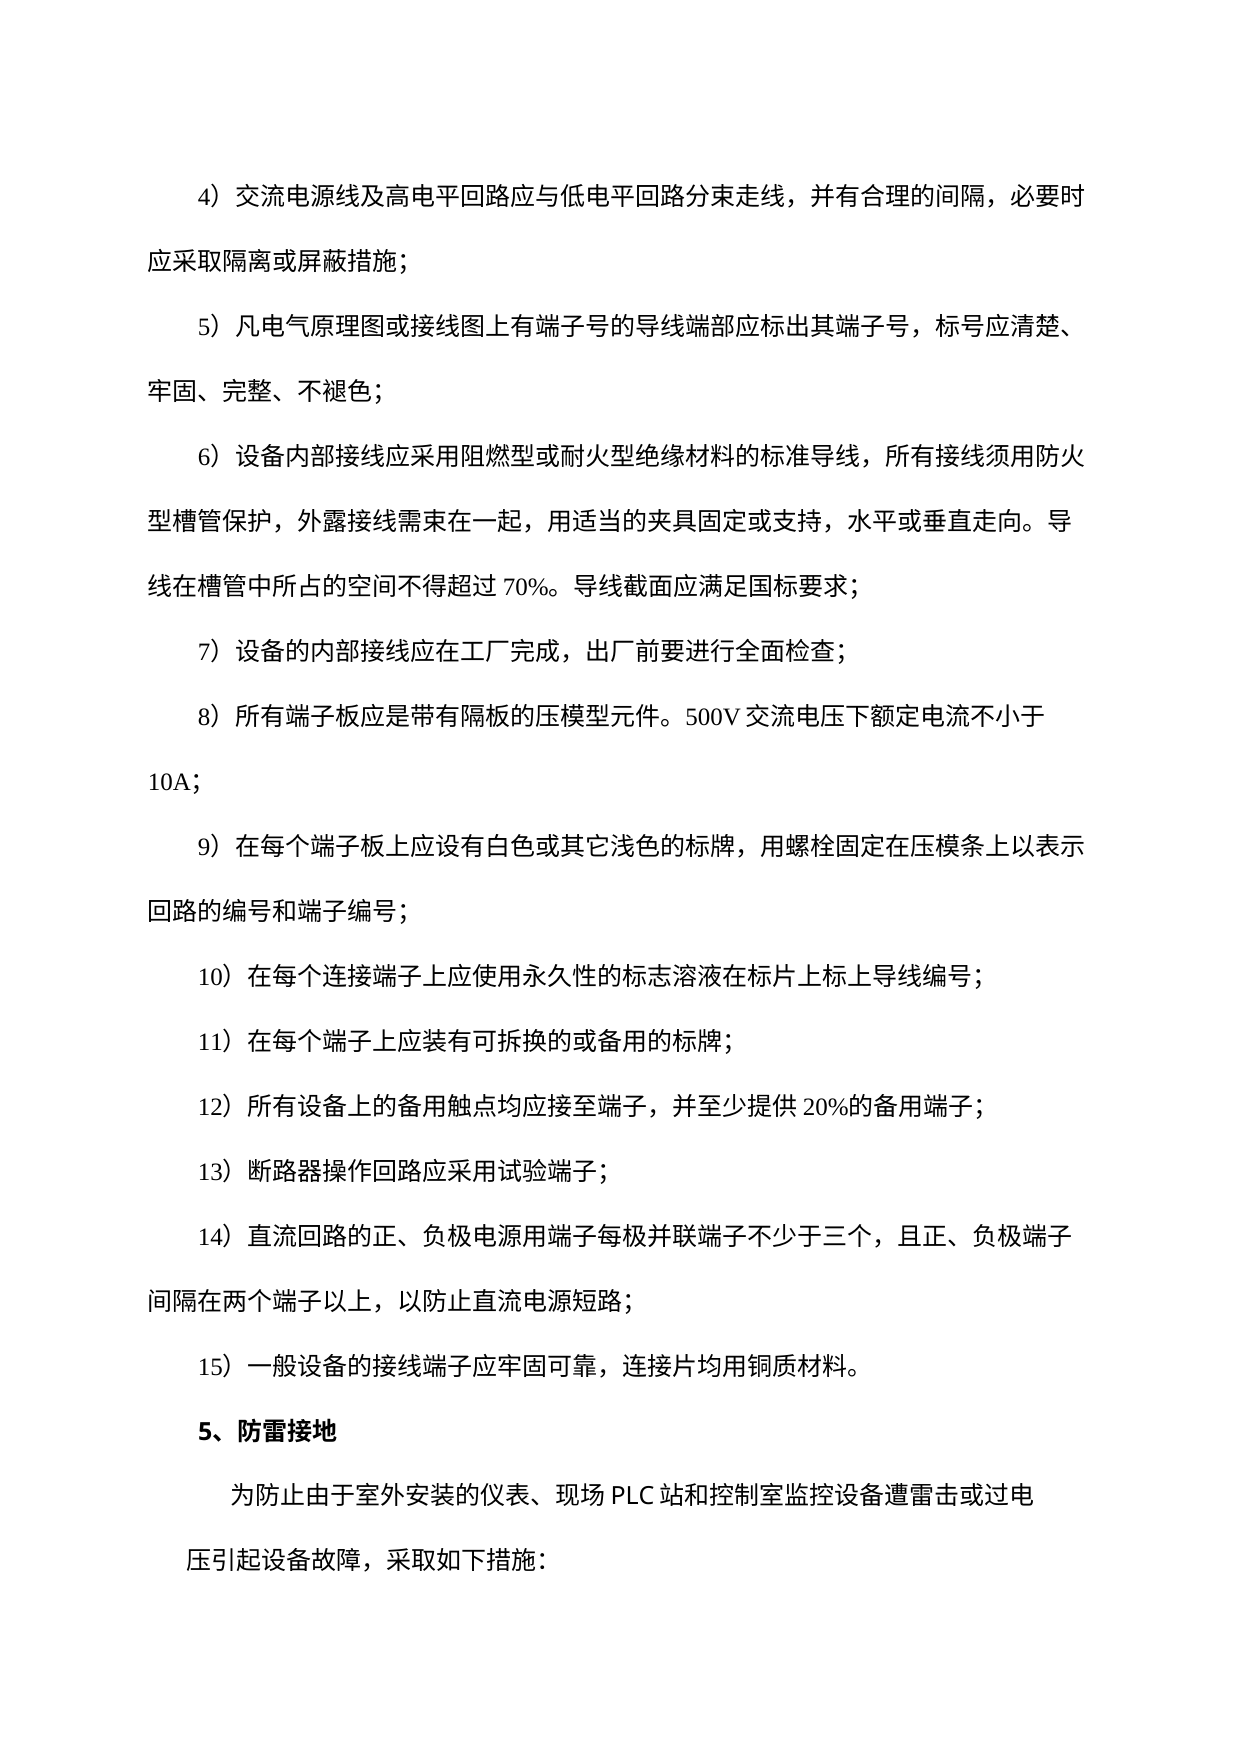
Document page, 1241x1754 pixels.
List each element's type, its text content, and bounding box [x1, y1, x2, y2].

text 9）在每个端子板上应设有白色或其它浅色的标牌，用螺栓固定在压模条上以表示回路的编号和端子编号； [148, 812, 1093, 942]
text 5、防雷接地 [148, 1397, 1054, 1462]
text 4）交流电源线及高电平回路应与低电平回路分束走线，并有合理的间隔，必要时应采取隔离或屏蔽措施； [148, 162, 1093, 292]
text 15）一般设备的接线端子应牢固可靠，连接片均用铜质材料。 [148, 1332, 1093, 1397]
text 12）所有设备上的备用触点均应接至端子，并至少提供20%的备用端子； [148, 1072, 1093, 1137]
text 11）在每个端子上应装有可拆换的或备用的标牌； [148, 1007, 1093, 1072]
text 7）设备的内部接线应在工厂完成，出厂前要进行全面检查； [148, 617, 1093, 682]
text 6）设备内部接线应采用阻燃型或耐火型绝缘材料的标准导线，所有接线须用防火型槽管保护，外露接线需束在一起，用适当的夹具固定或支持，水平或垂直走向。导线在槽管中所占的空间不得超过70%。导线截面应满足国标要求； [148, 422, 1093, 617]
text 为防止由于室外安装的仪表、现场PLC站和控制室监控设备遭雷击或过电压引起设备故障，采取如下措施： [187, 1462, 1053, 1592]
text 14）直流回路的正、负极电源用端子每极并联端子不少于三个，且正、负极端子间隔在两个端子以上，以防止直流电源短路； [148, 1202, 1093, 1332]
text 10）在每个连接端子上应使用永久性的标志溶液在标片上标上导线编号； [148, 942, 1093, 1007]
text 5）凡电气原理图或接线图上有端子号的导线端部应标出其端子号，标号应清楚、牢固、完整、不褪色； [148, 292, 1093, 422]
text 13）断路器操作回路应采用试验端子； [148, 1137, 1093, 1202]
text 8）所有端子板应是带有隔板的压模型元件。500V交流电压下额定电流不小于10A； [148, 682, 1093, 812]
